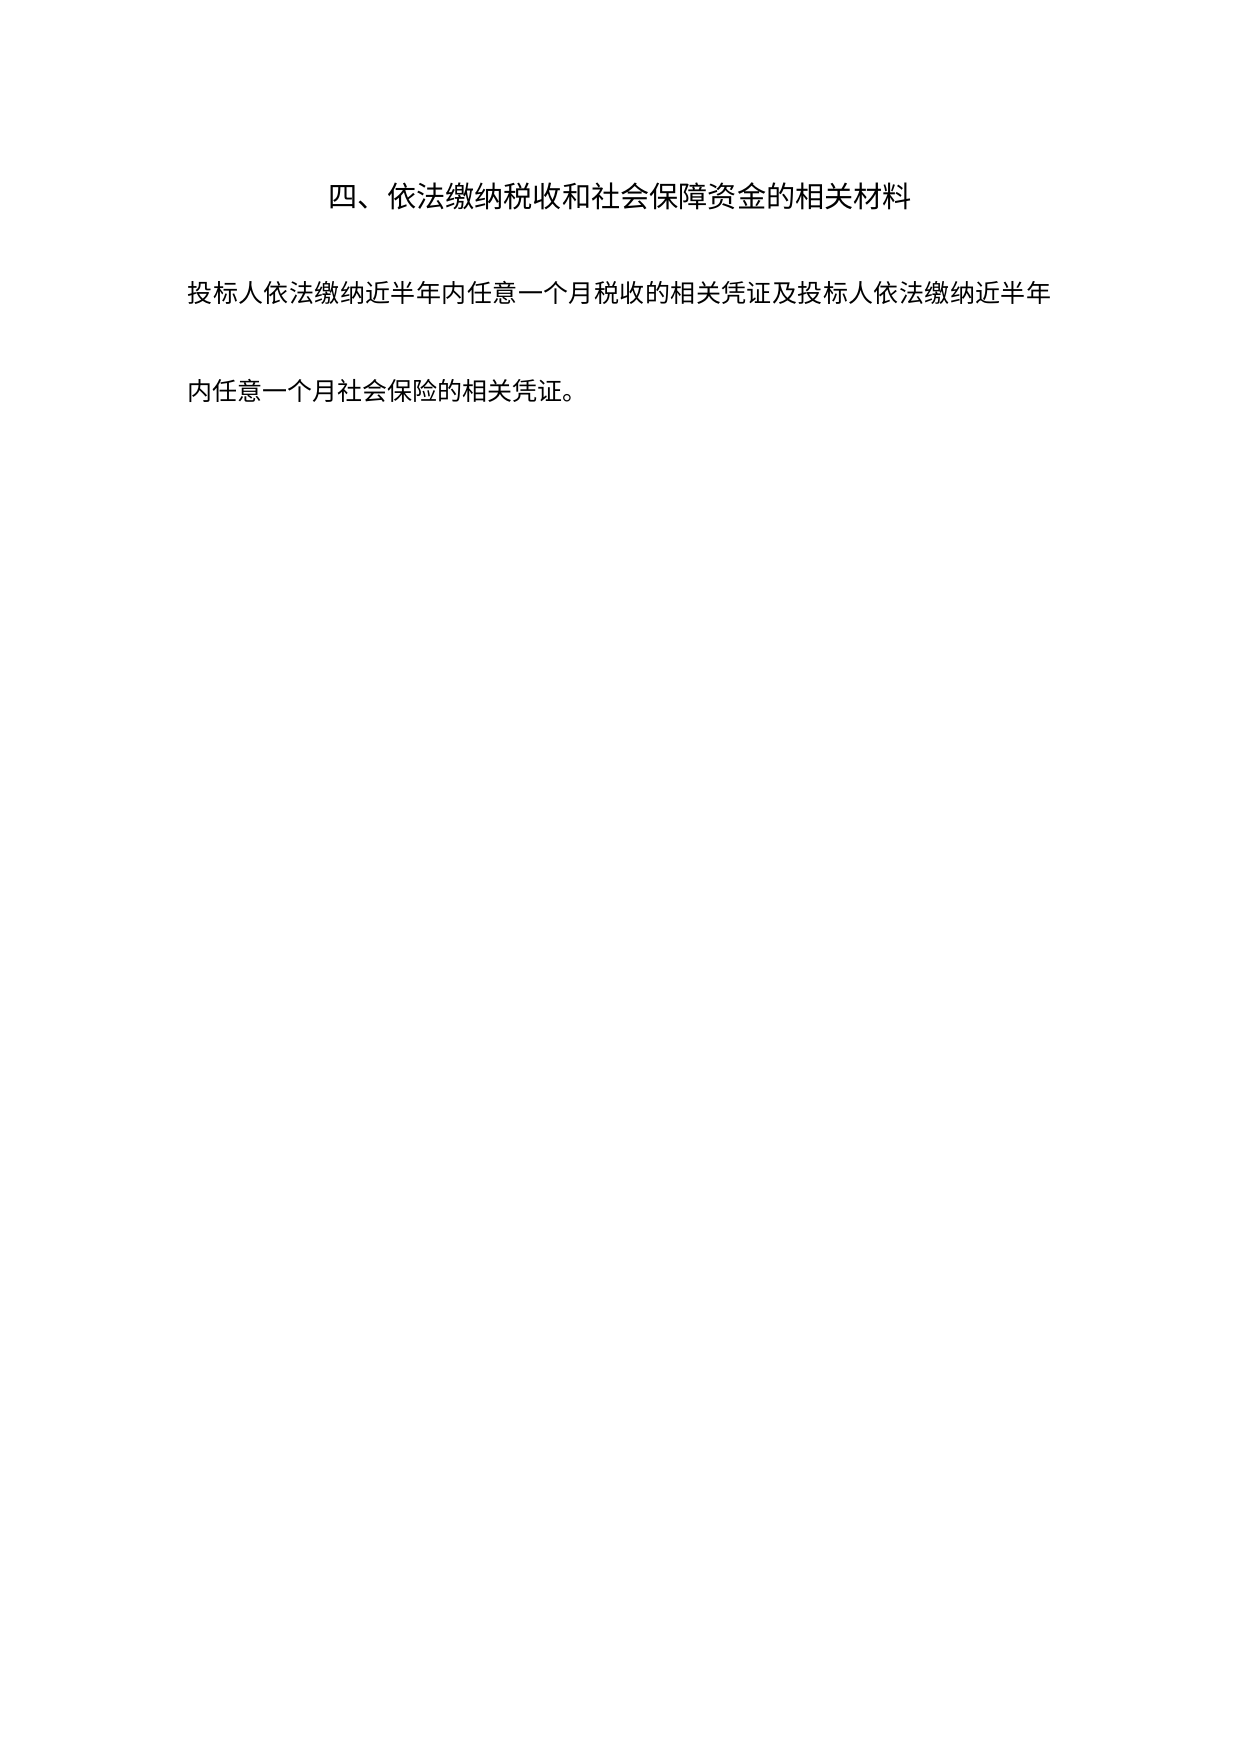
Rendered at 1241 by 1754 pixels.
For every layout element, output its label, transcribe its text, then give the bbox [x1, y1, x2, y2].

text 四、依法缴纳税收和社会保障资金的相关材料 [187, 162, 1053, 227]
text 投标人依法缴纳近半年内任意一个月税收的相关凭证及投标人依法缴纳近半年内任意一个月社会保险的相关凭证。 [187, 259, 1053, 422]
